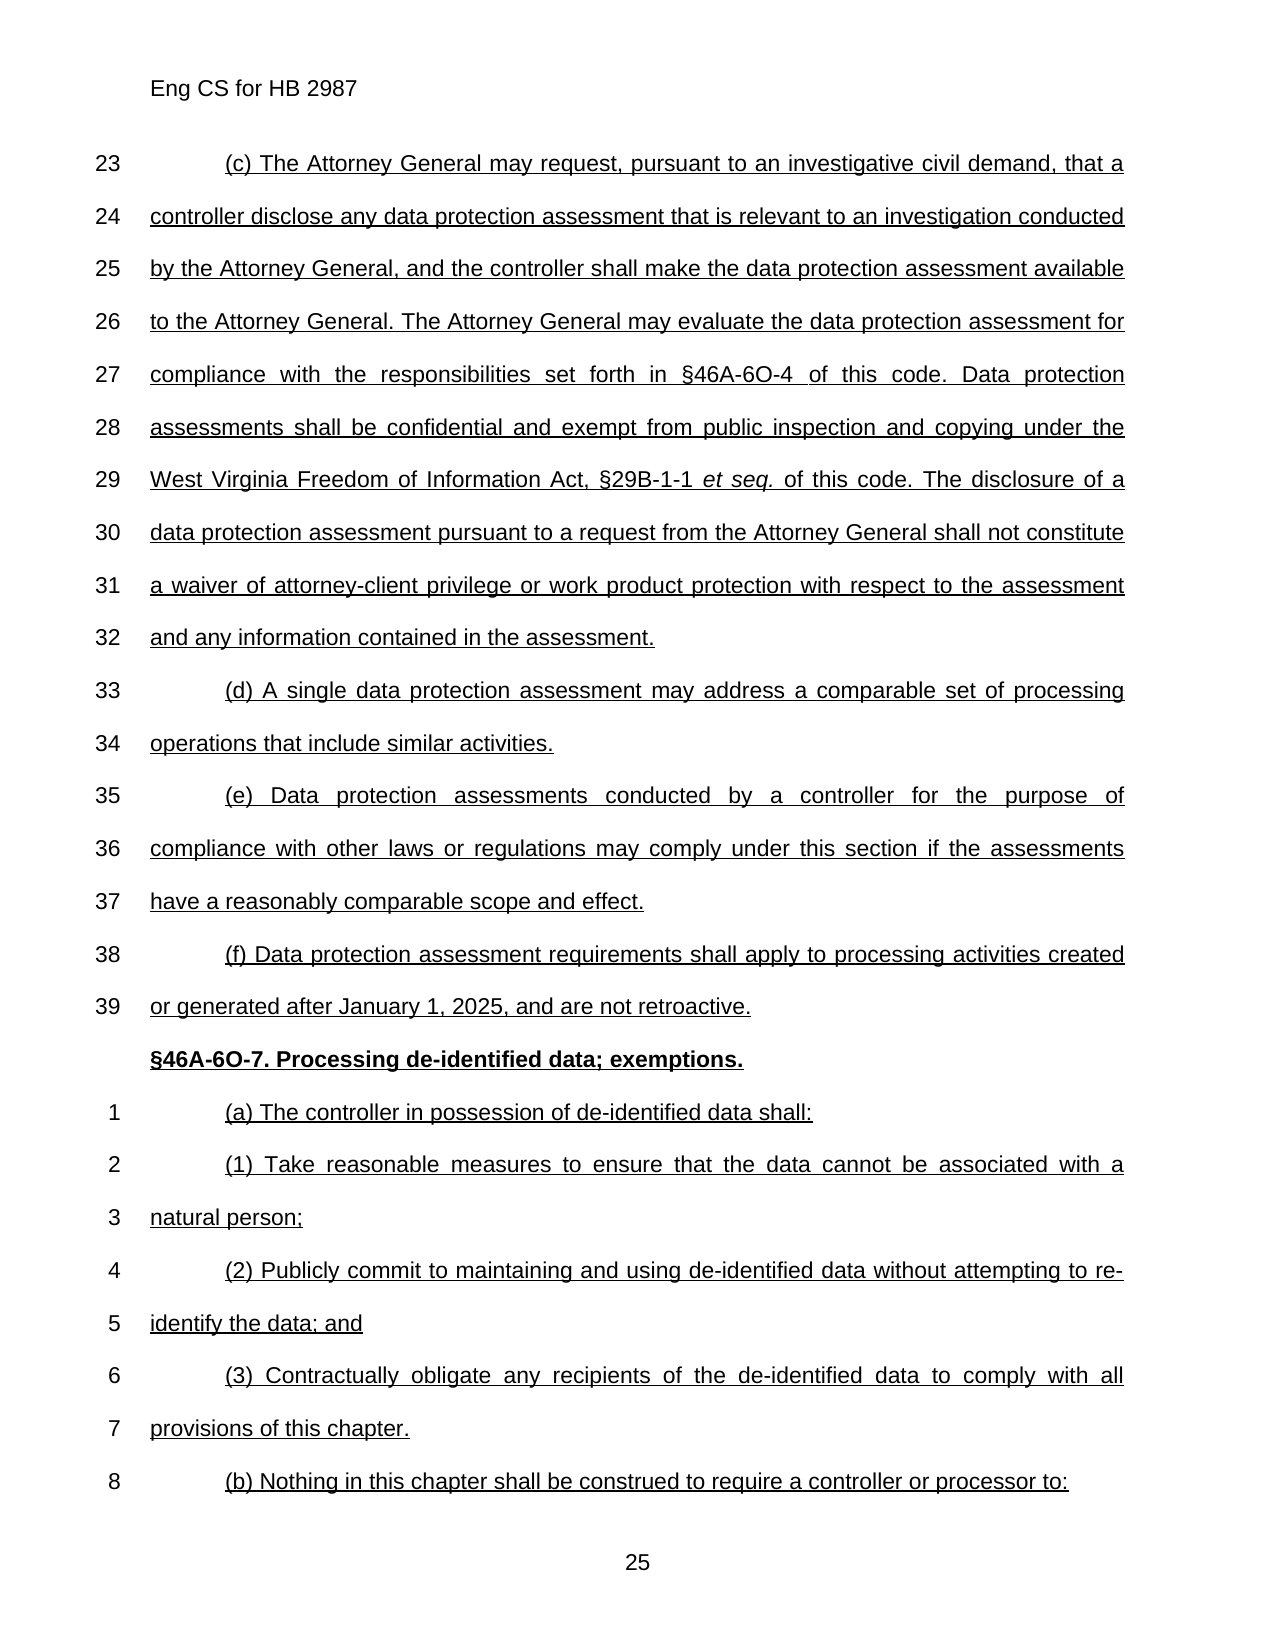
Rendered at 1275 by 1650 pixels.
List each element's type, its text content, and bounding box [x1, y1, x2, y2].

text (b) Nothing in this chapter shall be construed to require a controller or processor to: [150, 1468, 1125, 1494]
subtitle §46A-6O-7. Processing de-identified data; exemptions. [150, 1046, 1125, 1072]
text (d) A single data protection assessment may address a comparable set of processing operations that include similar activities. [150, 677, 1125, 756]
text (c) The Attorney General may request, pursuant to an investigative civil demand, that a controller disclose any data protection assessment that is relevant to an investigation conducted by the Attorney General, and the controller shall make the data protection assessment available to the Attorney General. The Attorney General may evaluate the data protection assessment for compliance with the responsibilities set forth in §46A-6O-4 of this code. Data protection assessments shall be confidential and exempt from public inspection and copying under the West Virginia Freedom of Information Act, §29B-1-1 et seq. of this code. The disclosure of a data protection assessment pursuant to a request from the Attorney General shall not constitute a waiver of attorney-client privilege or work product protection with respect to the assessment and any information contained in the assessment. [150, 150, 1125, 225]
text (c) The Attorney General may request, pursuant to an investigative civil demand, that a controller disclose any data protection assessment that is relevant to an investigation conducted by the Attorney General, and the controller shall make the data protection assessment available to the Attorney General. The Attorney General may evaluate the data protection assessment for compliance with the responsibilities set forth in §46A-6O-4 of this code. Data protection assessments shall be confidential and exempt from public inspection and copying under the West Virginia Freedom of Information Act, §29B-1-1 et seq. of this code. The disclosure of a data protection assessment pursuant to a request from the Attorney General shall not constitute a waiver of attorney-client privilege or work product protection with respect to the assessment and any information contained in the assessment. [150, 596, 1125, 651]
text (f) Data protection assessment requirements shall apply to processing activities created or generated after January 1, 2025, and are not retroactive. [150, 941, 1125, 1020]
text (2) Publicly commit to maintaining and using de-identified data without attempting to re-identify the data; and [150, 1257, 1125, 1336]
text (3) Contractually obligate any recipients of the de-identified data to comply with all provisions of this chapter. [150, 1362, 1125, 1441]
text (e) Data protection assessments conducted by a controller for the purpose of compliance with other laws or regulations may comply under this section if the assessments have a reasonably comparable scope and effect. [150, 859, 1125, 914]
text (e) Data protection assessments conducted by a controller for the purpose of compliance with other laws or regulations may comply under this section if the assessments have a reasonably comparable scope and effect. [150, 782, 1125, 858]
text (1) Take reasonable measures to ensure that the data cannot be associated with a natural person; [150, 1151, 1125, 1231]
text (a) The controller in possession of de-identified data shall: [150, 1099, 1125, 1125]
